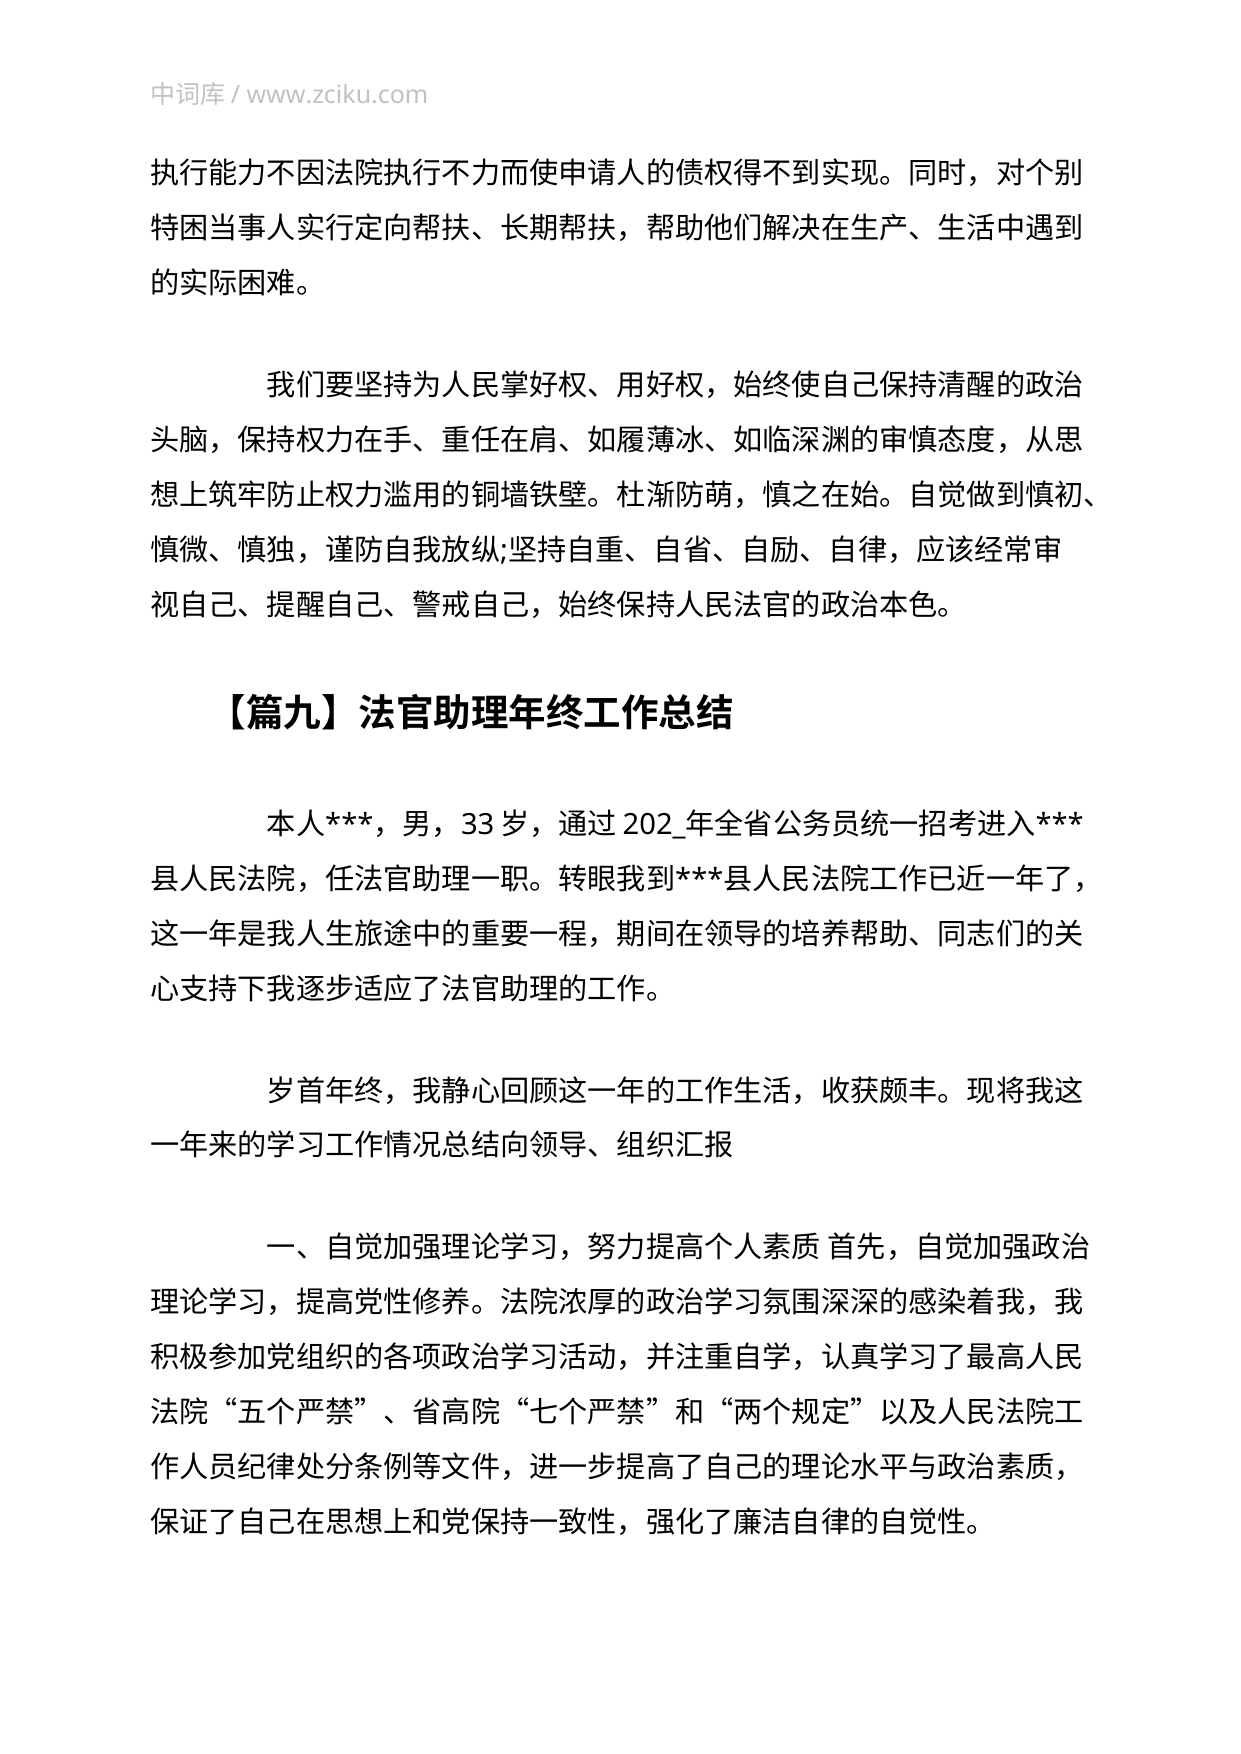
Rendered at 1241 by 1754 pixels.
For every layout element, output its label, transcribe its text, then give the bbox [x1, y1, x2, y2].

text 我们要坚持为人民掌好权、用好权，始终使自己保持清醒的政治头脑，保持权力在手、重任在肩、如履薄冰、如临深渊的审慎态度，从思想上筑牢防止权力滥用的铜墙铁壁。杜渐防萌，慎之在始。自觉做到慎初、慎微、慎独，谨防自我放纵;坚持自重、自省、自励、自律，应该经常审视自己、提醒自己、警戒自己，始终保持人民法官的政治本色。 [150, 362, 1090, 623]
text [150, 150, 1090, 302]
text 本人***，男，33岁，通过202_年全省公务员统一招考进入***县人民法院，任法官助理一职。转眼我到***县人民法院工作已近一年了，这一年是我人生旅途中的重要一程，期间在领导的培养帮助、同志们的关心支持下我逐步适应了法官助理的工作。 [150, 800, 1090, 1008]
text 【篇九】法官助理年终工作总结 [150, 683, 1090, 737]
text 岁首年终，我静心回顾这一年的工作生活，收获颇丰。现将我这一年来的学习工作情况总结向领导、组织汇报 [150, 1067, 1090, 1164]
text 一、自觉加强理论学习，努力提高个人素质 首先，自觉加强政治理论学习，提高党性修养。法院浓厚的政治学习氛围深深的感染着我，我积极参加党组织的各项政治学习活动，并注重自学，认真学习了最高人民法院“五个严禁”、省高院“七个严禁”和“两个规定”以及人民法院工作人员纪律处分条例等文件，进一步提高了自己的理论水平与政治素质，保证了自己在思想上和党保持一致性，强化了廉洁自律的自觉性。 [150, 1224, 1090, 1541]
